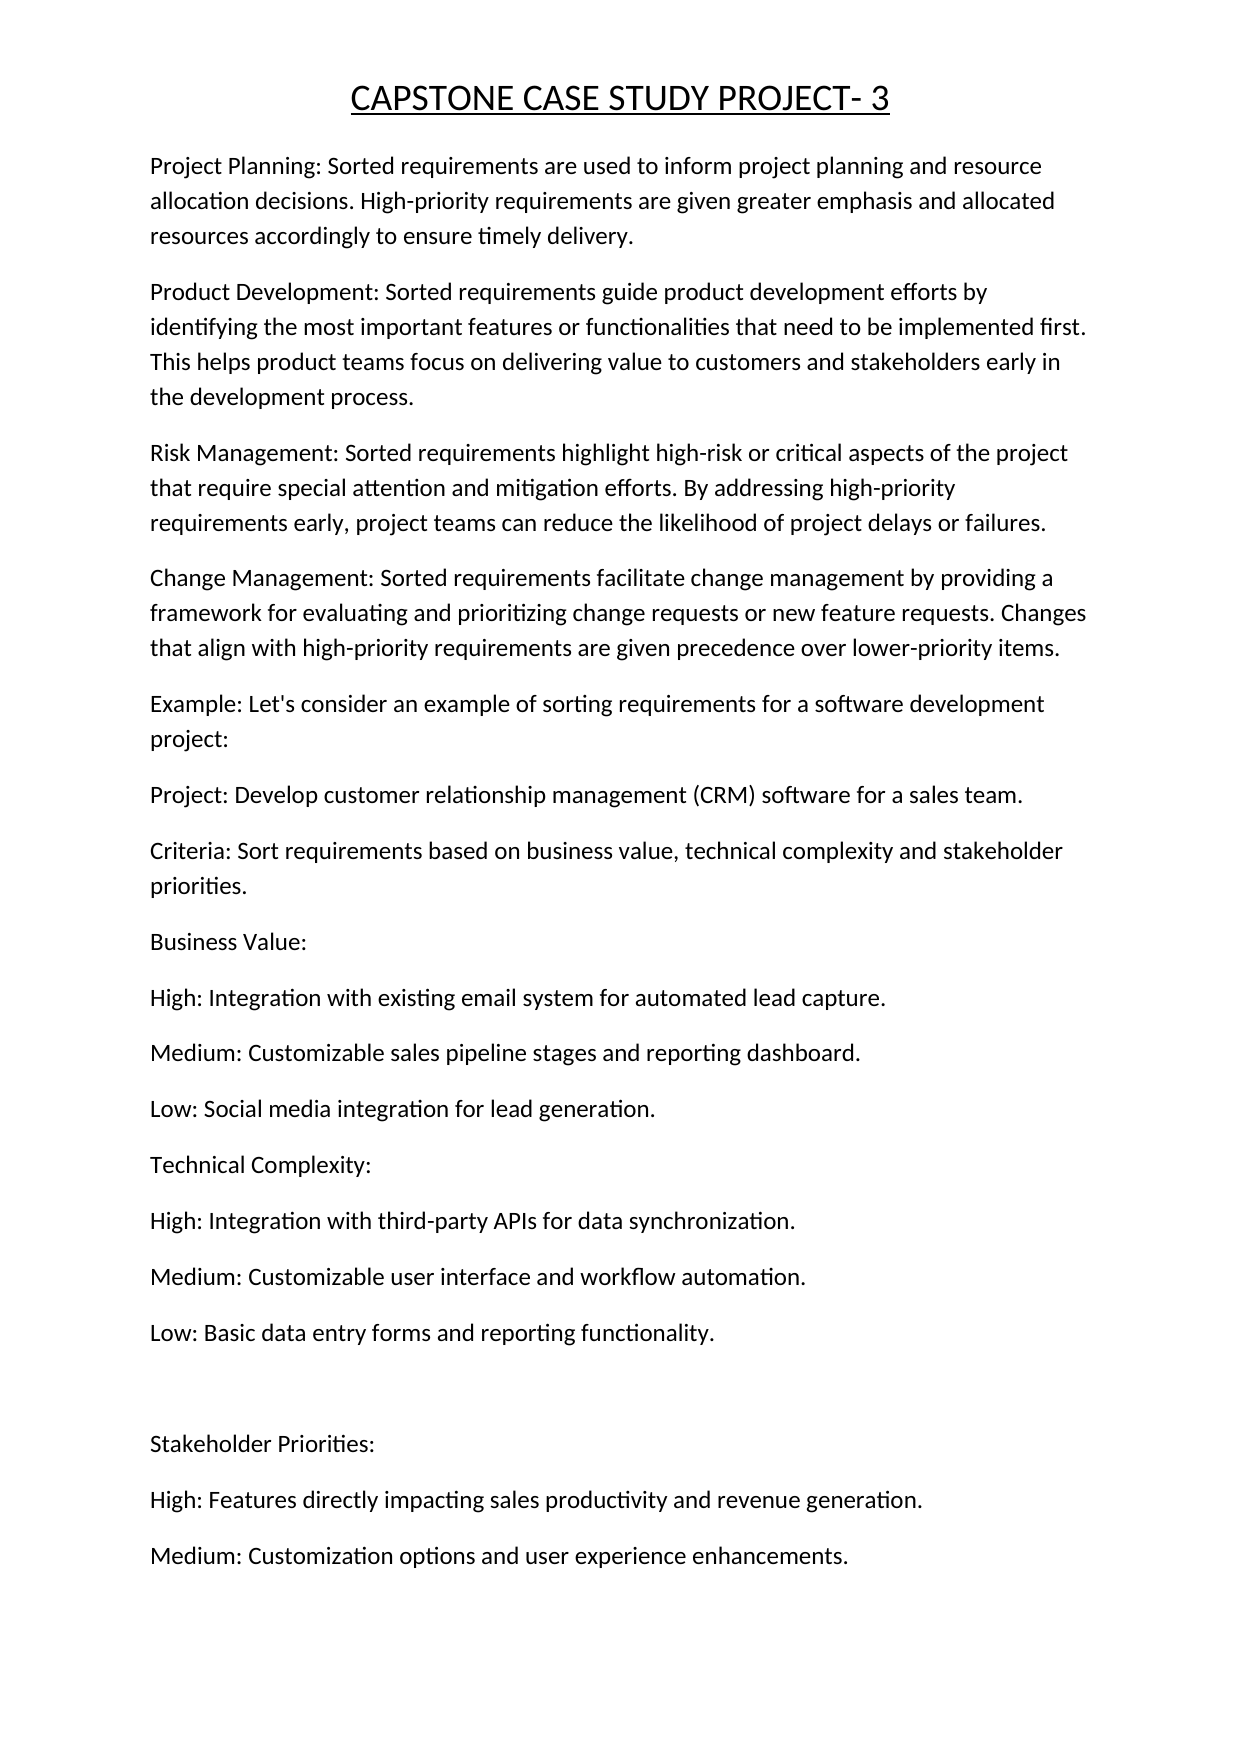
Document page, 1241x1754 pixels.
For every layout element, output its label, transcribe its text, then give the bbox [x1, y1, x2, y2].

text Technical Complexity: [150, 1149, 1090, 1180]
text Risk Management: Sorted requirements highlight high-risk or critical aspects of the project that require special attention and mitigation efforts. By addressing high-priority requirements early, project teams can reduce the likelihood of project delays or failures. [150, 437, 1090, 537]
text Example: Let's consider an example of sorting requirements for a software development project: [150, 688, 1090, 754]
text Stakeholder Priorities: [150, 1428, 1090, 1459]
text Low: Social media integration for lead generation. [150, 1093, 1090, 1124]
text Medium: Customization options and user experience enhancements. [150, 1540, 1090, 1571]
text High: Integration with third-party APIs for data synchronization. [150, 1205, 1090, 1236]
text Medium: Customizable sales pipeline stages and reporting dashboard. [150, 1037, 1090, 1068]
text Change Management: Sorted requirements facilitate change management by providing a framework for evaluating and prioritizing change requests or new feature requests. Changes that align with high-priority requirements are given precedence over lower-priority items. [150, 562, 1090, 663]
text Product Development: Sorted requirements guide product development efforts by identifying the most important features or functionalities that need to be implemented first. This helps product teams focus on delivering value to customers and stakeholders early in the development process. [150, 276, 1090, 411]
text Low: Basic data entry forms and reporting functionality. [150, 1317, 1090, 1347]
text Project Planning: Sorted requirements are used to inform project planning and resource allocation decisions. High-priority requirements are given greater emphasis and allocated resources accordingly to ensure timely delivery. [150, 150, 1090, 251]
text Project: Develop customer relationship management (CRM) software for a sales team. [150, 779, 1090, 810]
text High: Integration with existing email system for automated lead capture. [150, 982, 1090, 1012]
text Business Value: [150, 926, 1090, 956]
text Criteria: Sort requirements based on business value, technical complexity and stakeholder priorities. [150, 835, 1090, 901]
text High: Features directly impacting sales productivity and revenue generation. [150, 1484, 1090, 1515]
text Medium: Customizable user interface and workflow automation. [150, 1261, 1090, 1291]
